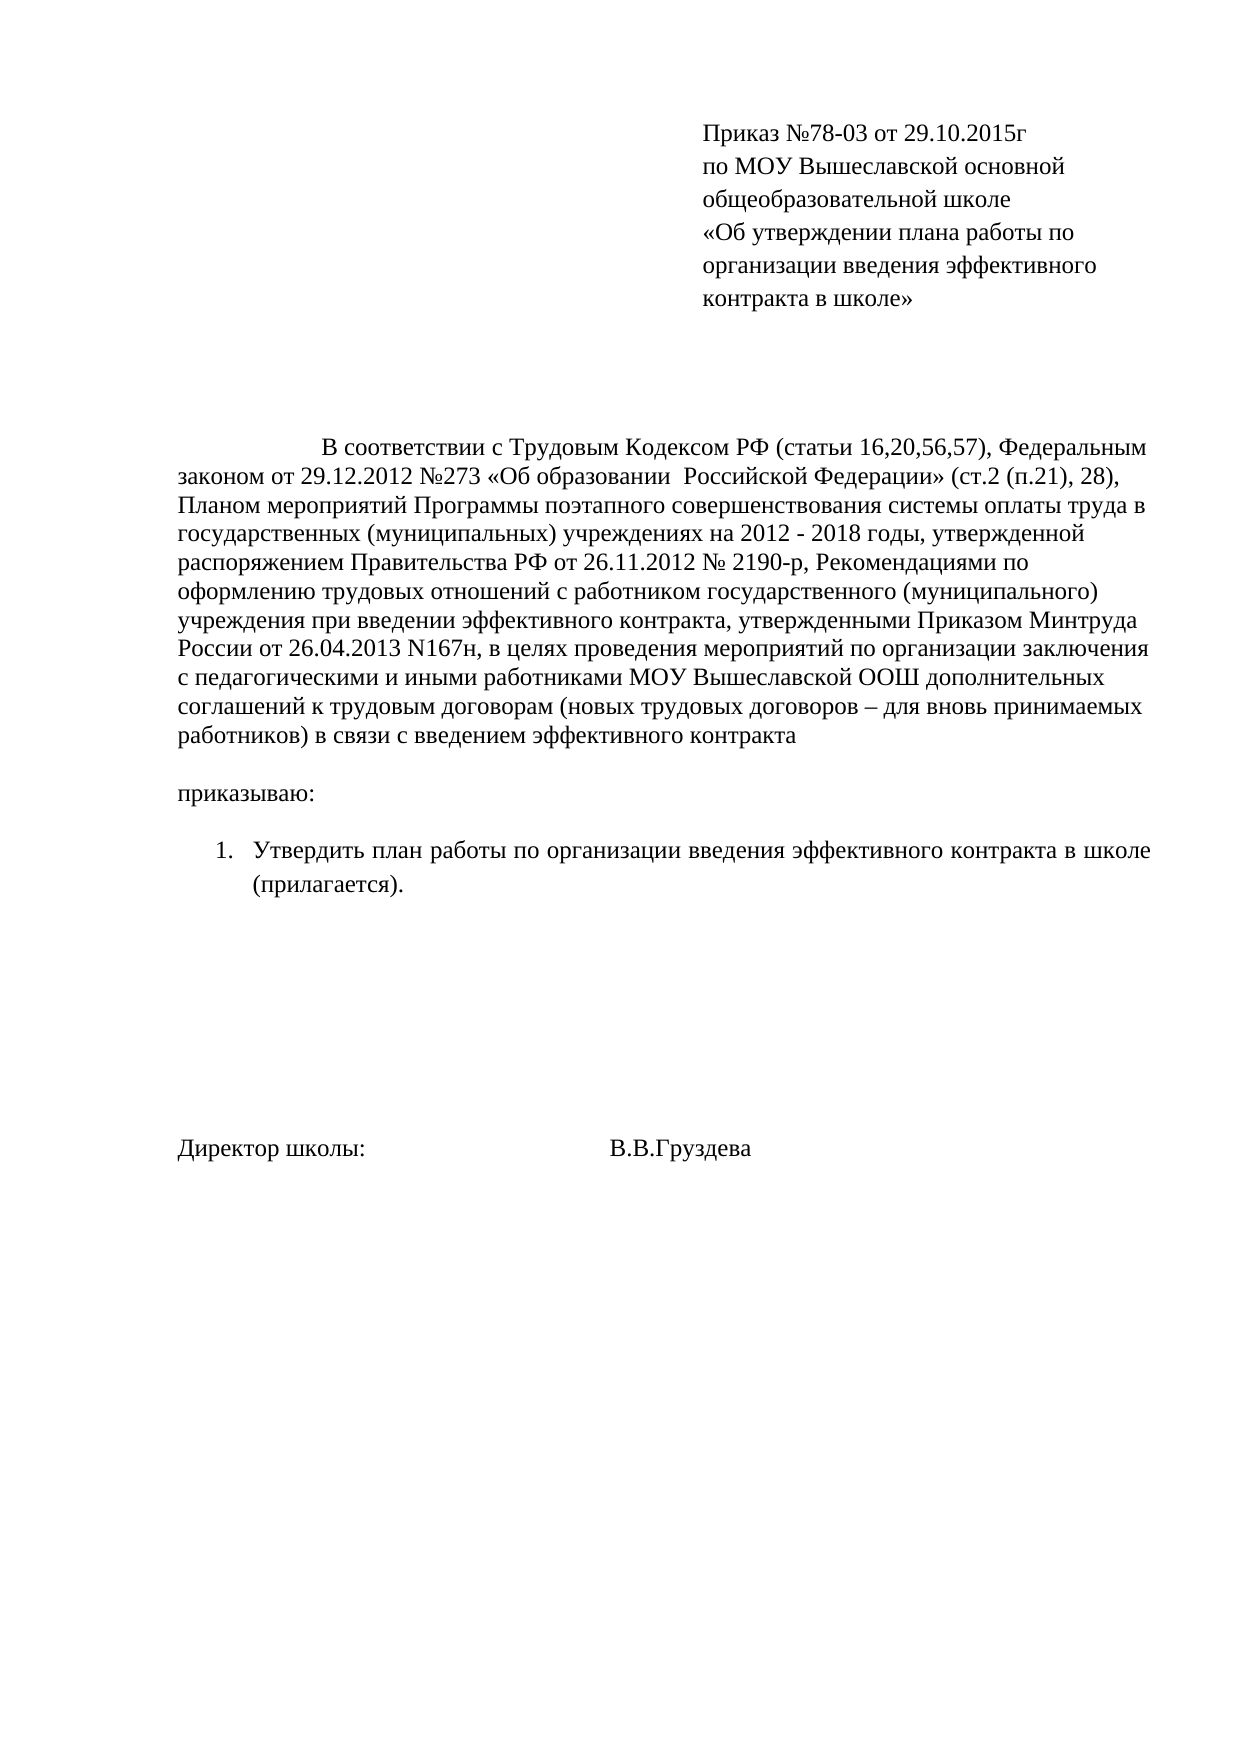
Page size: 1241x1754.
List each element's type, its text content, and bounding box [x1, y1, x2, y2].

list Утвердить план работы по организации введения эффективного контракта в школе (прилагается). [215, 836, 1152, 897]
text Приказ №78-03 от 29.10.2015г [702, 118, 1152, 147]
text по МОУ Вышеславской основной общеобразовательной школе [702, 151, 1152, 213]
text «Об утверждении плана работы по организации введения эффективного контракта в школе» [702, 217, 1152, 312]
text В соответствии с Трудовым Кодексом РФ (статьи 16,20,56,57), Федеральным законом от 29.12.2012 №273 «Об образовании Российской Федерации» (ст.2 (п.21), 28), Планом мероприятий Программы поэтапного совершенствования системы оплаты труда в государственных (муниципальных) учреждениях на 2012 - 2018 годы, утвержденной распоряжением Правительства РФ от 26.11.2012 № 2190-р, Рекомендациями по оформлению трудовых отношений с работником государственного (муниципального) учреждения при введении эффективного контракта, утвержденными Приказом Минтруда России от 26.04.2013 N167н, в целях проведения мероприятий по организации заключения с педагогическими и иными работниками МОУ Вышеславской ООШ дополнительных соглашений к трудовым договорам (новых трудовых договоров – для вновь принимаемых работников) в связи с введением эффективного контракта [177, 432, 1152, 748]
text приказываю: [177, 778, 1152, 806]
text Директор школы: В.В.Груздева [177, 1133, 1152, 1162]
